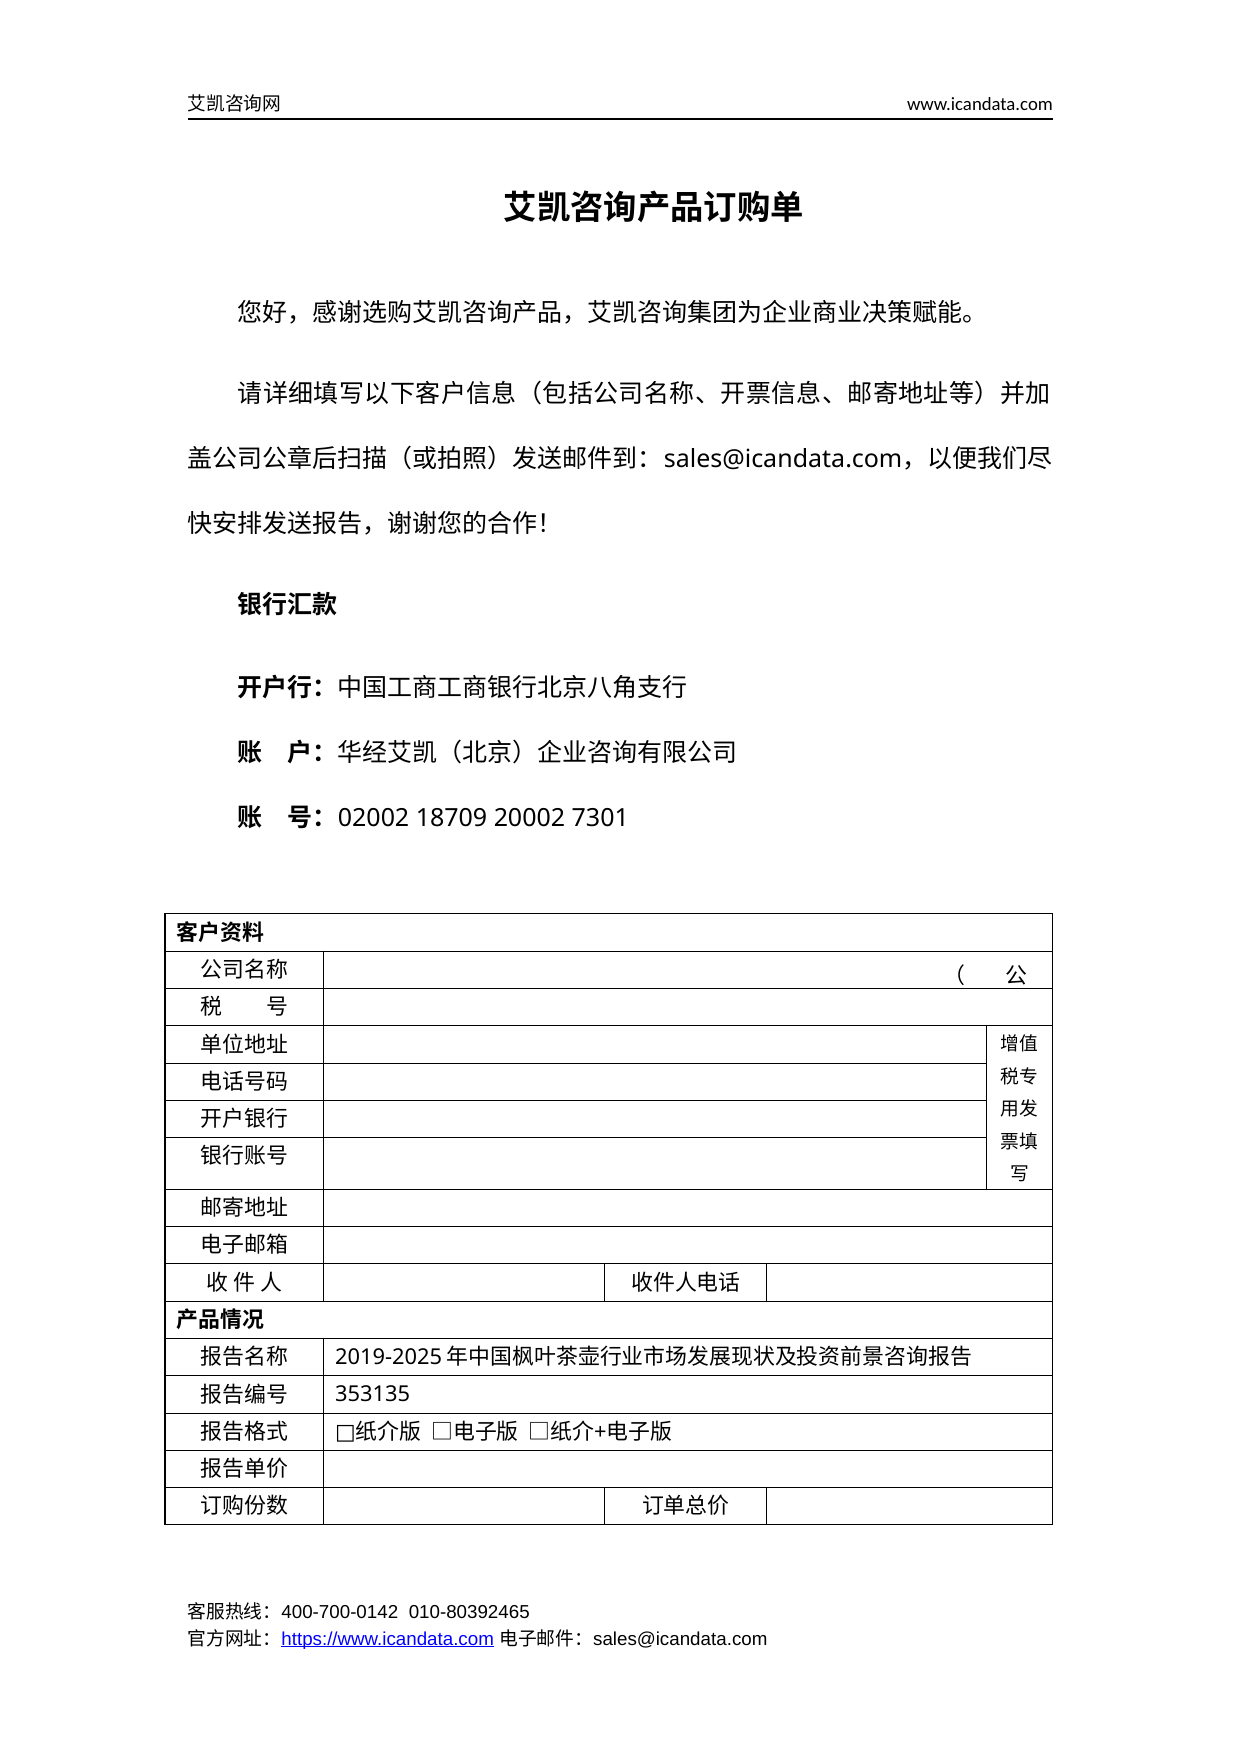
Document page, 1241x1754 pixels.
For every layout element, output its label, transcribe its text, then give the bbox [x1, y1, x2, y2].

table_cell 353135 [324, 1376, 1052, 1412]
table_cell 银行账号 [166, 1138, 323, 1189]
table_cell 报告编号 [166, 1376, 323, 1412]
text 艾凯咨询产品订购单 [187, 172, 1053, 237]
table_cell [324, 989, 1052, 1025]
table_cell 报告单价 [166, 1451, 323, 1487]
table_cell [324, 1190, 1052, 1226]
table_cell [324, 1264, 604, 1301]
table_cell [767, 1264, 1052, 1301]
table_cell [324, 1488, 604, 1524]
table_cell 报告名称 [166, 1339, 323, 1375]
text 开户行：中国工商工商银行北京八角支行 [187, 653, 1053, 718]
table_cell 报告格式 [166, 1414, 323, 1450]
table_cell 开户银行 [166, 1101, 323, 1137]
table_cell 增值税专用发票填写 [987, 1026, 1052, 1189]
table_cell [324, 1064, 986, 1100]
table_cell □纸介版 □电子版 □纸介+电子版 [324, 1414, 1052, 1450]
table_cell [324, 1451, 1052, 1487]
table_cell [324, 1227, 1052, 1263]
table_cell 单位地址 [166, 1026, 323, 1062]
table_cell 电话号码 [166, 1064, 323, 1100]
table_cell 订单总价 [605, 1488, 766, 1524]
table_cell [324, 1026, 986, 1062]
table_cell 电子邮箱 [166, 1227, 323, 1263]
table_cell 税 号 [166, 989, 323, 1025]
table_cell 邮寄地址 [166, 1190, 323, 1226]
text 账 号：02002 18709 20002 7301 [187, 783, 1053, 848]
text 请详细填写以下客户信息（包括公司名称、开票信息、邮寄地址等）并加盖公司公章后扫描（或拍照）发送邮件到：sales@icandata.com，以便我们尽快安排发送报告，谢谢您的合作！ [187, 359, 1053, 554]
table_cell [324, 952, 1052, 988]
table_cell [324, 1101, 986, 1137]
table_cell 收 件 人 [166, 1264, 323, 1301]
text 您好，感谢选购艾凯咨询产品，艾凯咨询集团为企业商业决策赋能。 [187, 278, 1053, 343]
table_cell 公司名称 [166, 952, 323, 988]
table_cell 订购份数 [166, 1488, 323, 1524]
table_cell [324, 1138, 986, 1189]
table_header 客户资料 [166, 914, 1052, 951]
table_cell 收件人电话 [605, 1264, 766, 1301]
table_cell [767, 1488, 1052, 1524]
table_cell 2019-2025年中国枫叶茶壶行业市场发展现状及投资前景咨询报告 [324, 1339, 1052, 1375]
text 银行汇款 [187, 570, 1053, 635]
text 账 户：华经艾凯（北京）企业咨询有限公司 [187, 718, 1053, 783]
table_cell 产品情况 [166, 1302, 1052, 1338]
